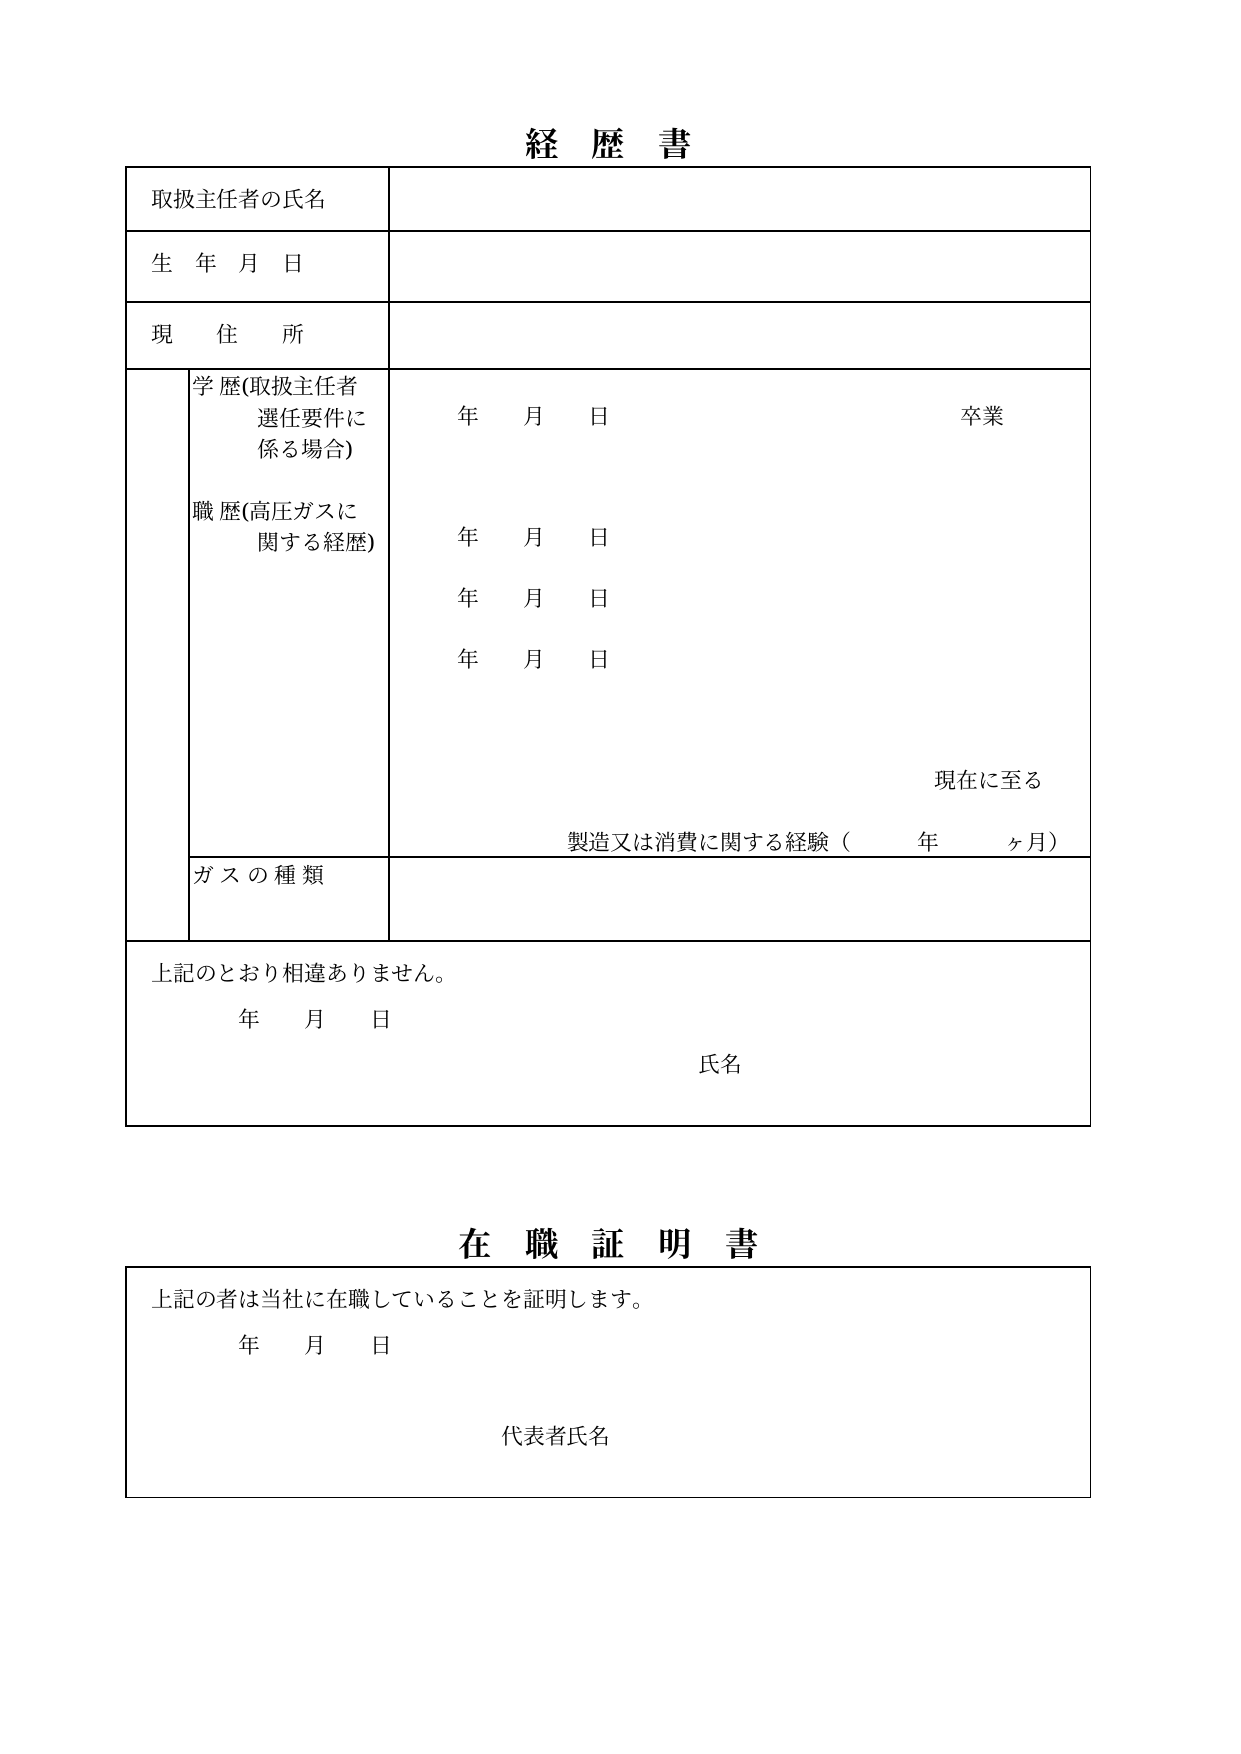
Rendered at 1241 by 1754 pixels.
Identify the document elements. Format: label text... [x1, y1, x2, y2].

text 経 歴 書 [94, 118, 1122, 166]
table_header [390, 168, 1090, 230]
table_cell 学 歴(取扱主任者 選任要件に係る場合) 職 歴(高圧ガスに 関する経歴) [190, 370, 388, 856]
table_cell [390, 232, 1090, 301]
table_cell ガ ス の 種 類 [190, 858, 388, 940]
table_cell 上記のとおり相違ありません。 年 月 日 氏名 [127, 942, 1090, 1125]
table_cell [390, 303, 1090, 368]
table_cell [390, 858, 1090, 940]
table_header 取扱主任者の氏名 [127, 168, 388, 230]
text 在 職 証 明 書 [94, 1218, 1122, 1266]
table_cell 現 住 所 [127, 303, 388, 368]
table_header 上記の者は当社に在職していることを証明します。 年 月 日 代表者氏名 [127, 1268, 1090, 1497]
table_cell 年 月 日 卒業 年 月 日 年 月 日 年 月 日 現在に至る 製造又は消費に関する経験（ 年 ヶ月） [390, 370, 1090, 856]
table_cell 生 年 月 日 [127, 232, 388, 301]
table_cell [127, 370, 188, 940]
